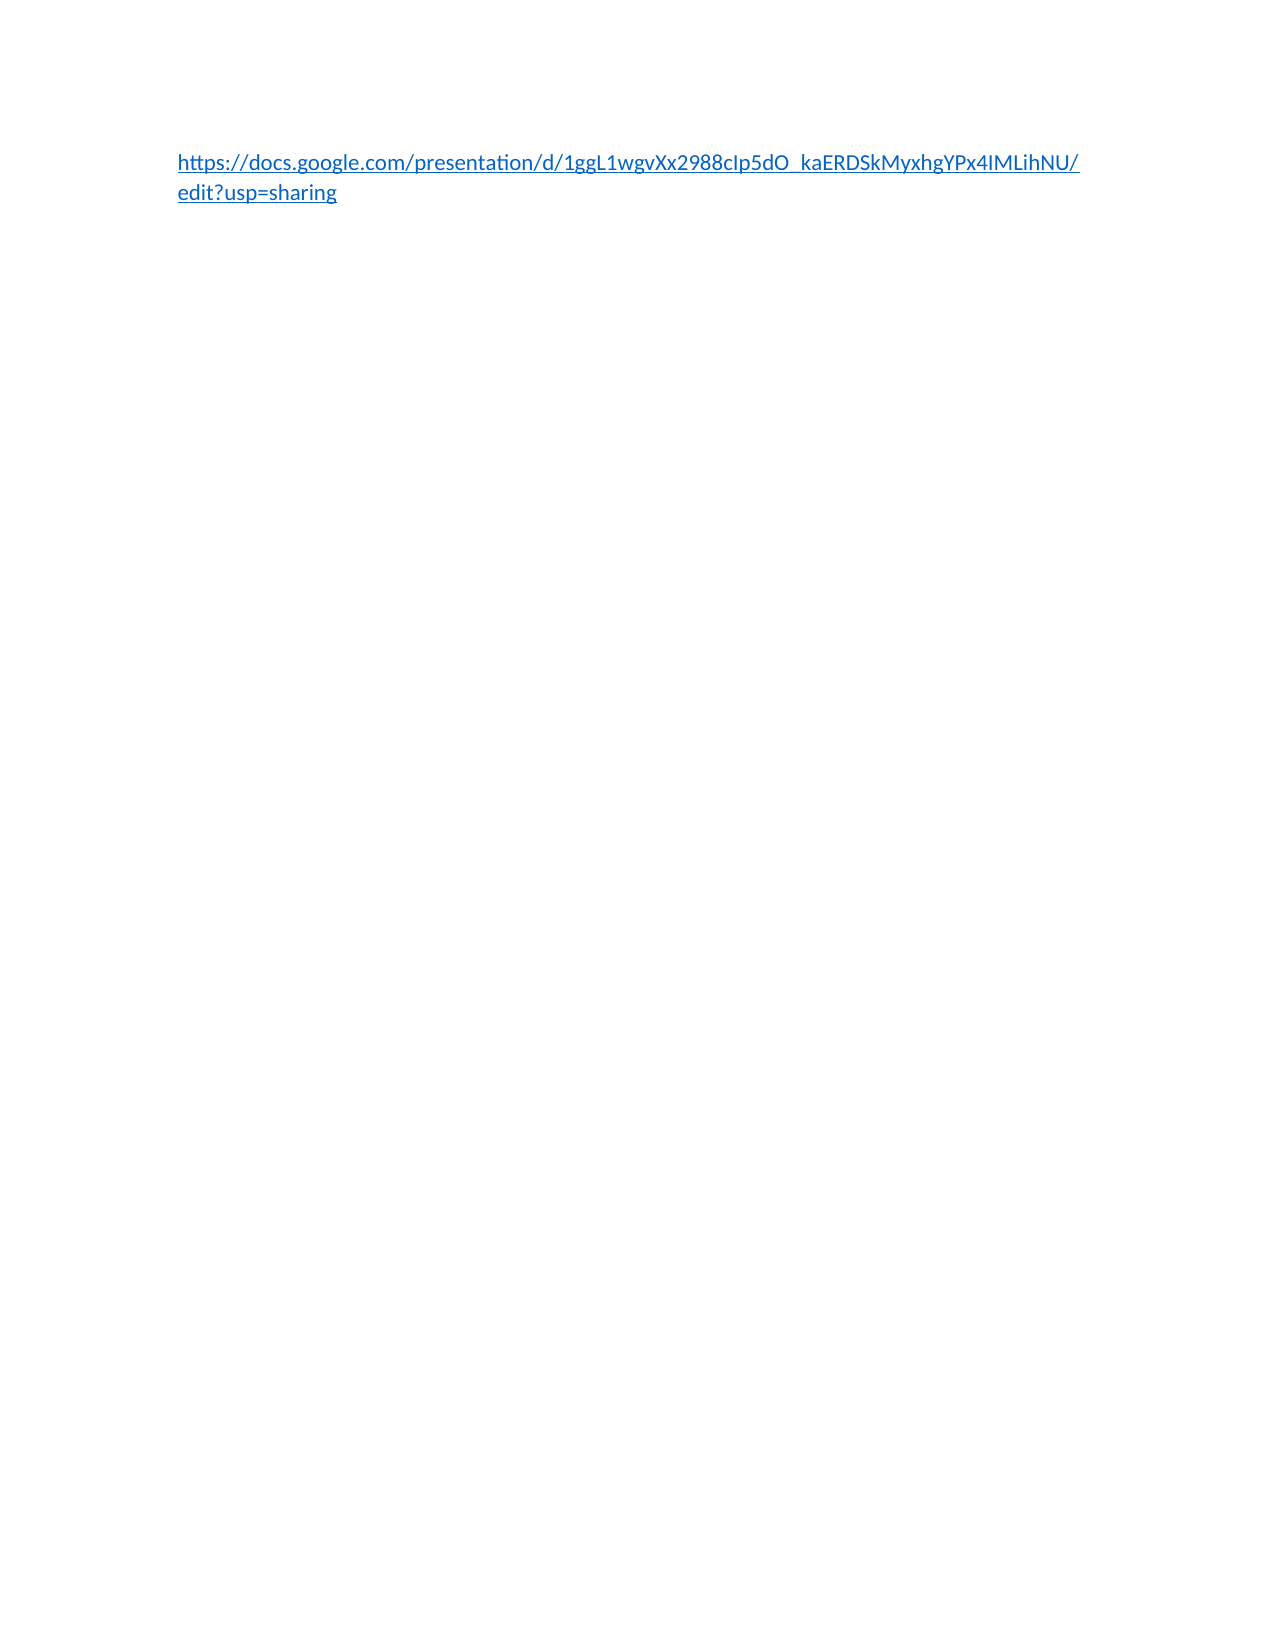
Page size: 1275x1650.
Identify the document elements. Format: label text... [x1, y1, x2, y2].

text https://docs.google.com/presentation/d/1ggL1wgvXx2988cIp5dO_kaERDSkMyxhgYPx4IMLihNU/edit?usp=sharing [177, 148, 1098, 206]
